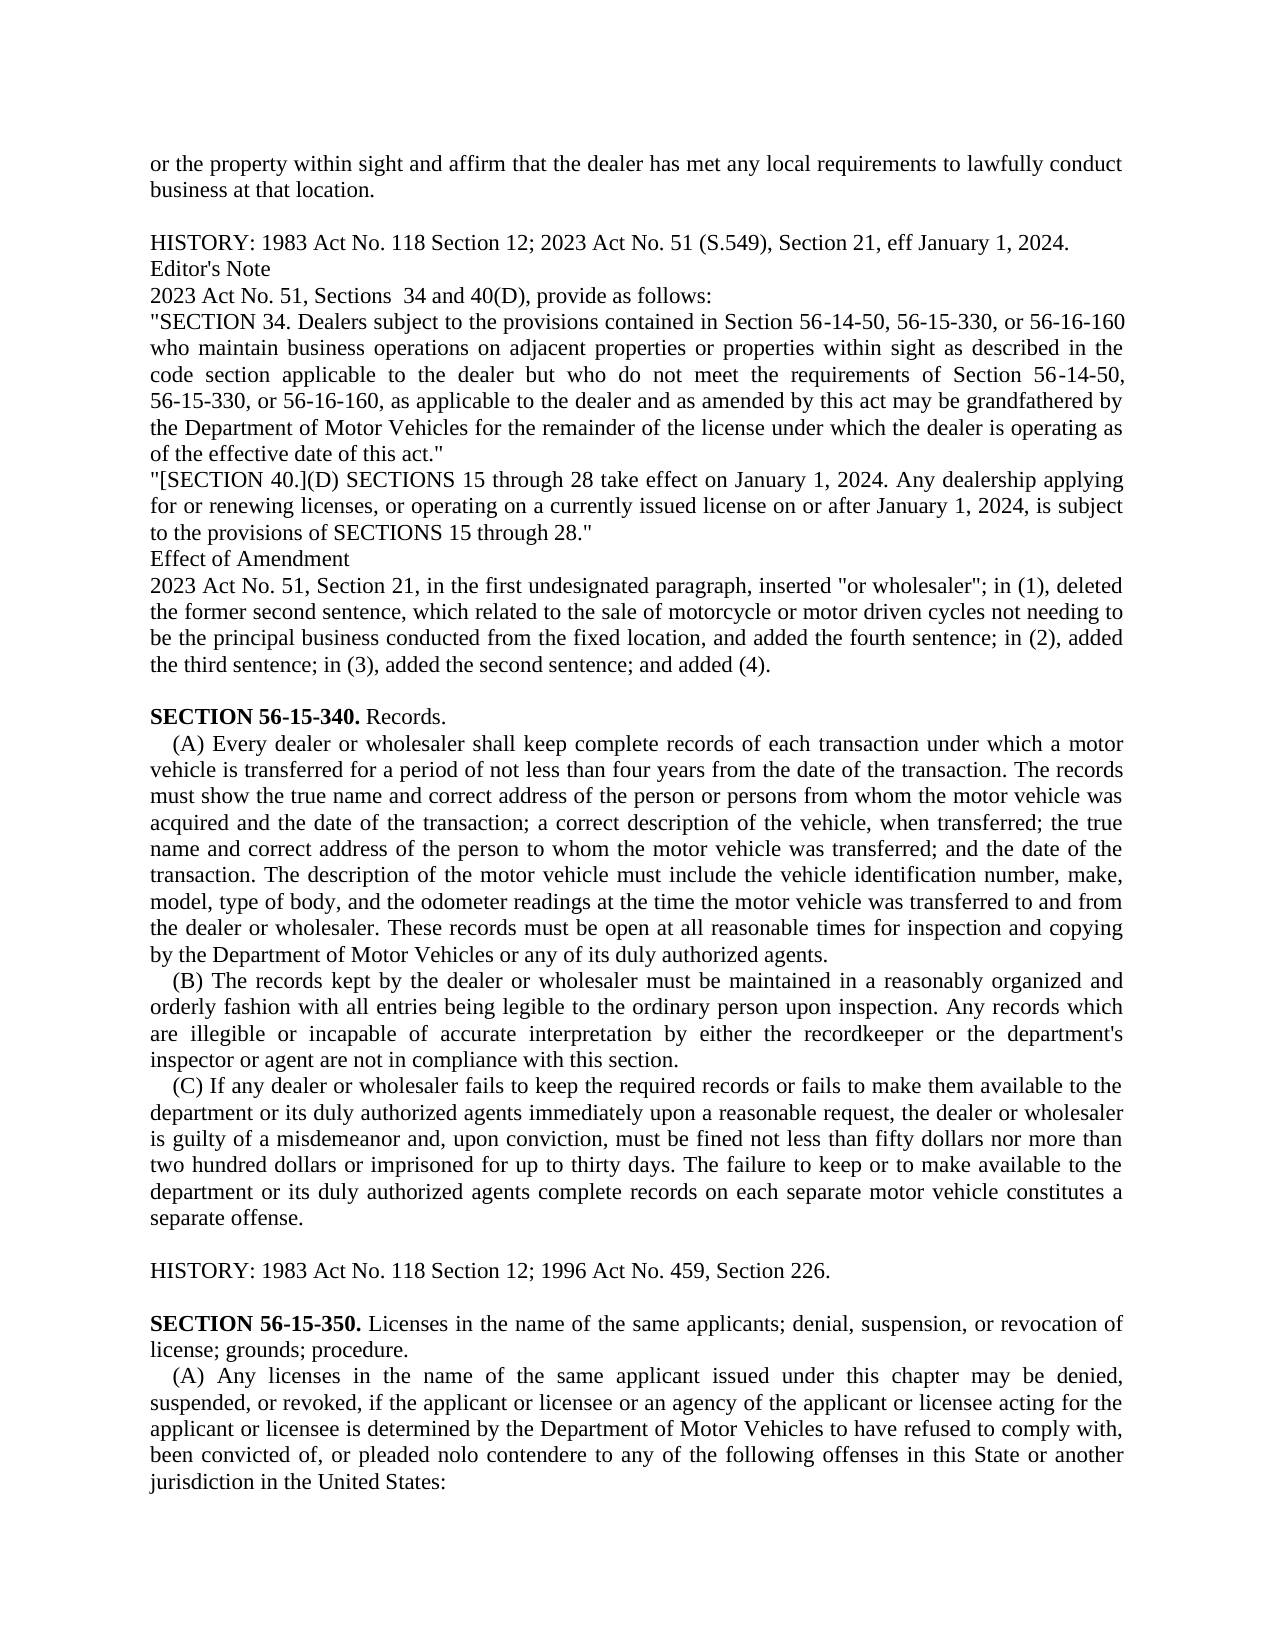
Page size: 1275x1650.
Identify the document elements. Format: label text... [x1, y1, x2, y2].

text (B) The records kept by the dealer or wholesaler must be maintained in a reasonably organized and orderly fashion with all entries being legible to the ordinary person upon inspection. Any records which are illegible or incapable of accurate interpretation by either the recordkeeper or the department's inspector or agent are not in compliance with this section. [150, 967, 1125, 1072]
text (C) If any dealer or wholesaler fails to keep the required records or fails to make them available to the department or its duly authorized agents immediately upon a reasonable request, the dealer or wholesaler is guilty of a misdemeanor and, upon conviction, must be fined not less than fifty dollars nor more than two hundred dollars or imprisoned for up to thirty days. The failure to keep or to make available to the department or its duly authorized agents complete records on each separate motor vehicle constitutes a separate offense. [150, 1072, 1125, 1231]
text "SECTION 34. Dealers subject to the provisions contained in Section 56-14-50, 56-15-330, or 56-16-160 who maintain business operations on adjacent properties or properties within sight as described in the code section applicable to the dealer but who do not meet the requirements of Section 56-14-50, 56-15-330, or 56-16-160, as applicable to the dealer and as amended by this act may be grandfathered by the Department of Motor Vehicles for the remainder of the license under which the dealer is operating as of the effective date of this act." [150, 308, 1125, 466]
text SECTION 56-15-340. Records. [150, 703, 1125, 730]
text Effect of Amendment [150, 545, 1125, 572]
text HISTORY: 1983 Act No. 118 Section 12; 2023 Act No. 51 (S.549), Section 21, eff January 1, 2024. [150, 229, 1125, 255]
text Editor's Note [150, 255, 1125, 282]
text 2023 Act No. 51, Sections 34 and 40(D), provide as follows: [150, 282, 1125, 308]
text 2023 Act No. 51, Section 21, in the first undesignated paragraph, inserted "or wholesaler"; in (1), deleted the former second sentence, which related to the sale of motorcycle or motor driven cycles not needing to be the principal business conducted from the fixed location, and added the fourth sentence; in (2), added the third sentence; in (3), added the second sentence; and added (4). [150, 572, 1125, 677]
text (A) Every dealer or wholesaler shall keep complete records of each transaction under which a motor vehicle is transferred for a period of not less than four years from the date of the transaction. The records must show the true name and correct address of the person or persons from whom the motor vehicle was acquired and the date of the transaction; a correct description of the vehicle, when transferred; the true name and correct address of the person to whom the motor vehicle was transferred; and the date of the transaction. The description of the motor vehicle must include the vehicle identification number, make, model, type of body, and the odometer readings at the time the motor vehicle was transferred to and from the dealer or wholesaler. These records must be open at all reasonable times for inspection and copying by the Department of Motor Vehicles or any of its duly authorized agents. [150, 730, 1125, 967]
text "[SECTION 40.](D) SECTIONS 15 through 28 take effect on January 1, 2024. Any dealership applying for or renewing licenses, or operating on a currently issued license on or after January 1, 2024, is subject to the provisions of SECTIONS 15 through 28." [150, 466, 1125, 545]
text (A) Any licenses in the name of the same applicant issued under this chapter may be denied, suspended, or revoked, if the applicant or licensee or an agency of the applicant or licensee acting for the applicant or licensee is determined by the Department of Motor Vehicles to have refused to comply with, been convicted of, or pleaded nolo contendere to any of the following offenses in this State or another jurisdiction in the United States: [150, 1362, 1125, 1494]
text SECTION 56-15-350. Licenses in the name of the same applicants; denial, suspension, or revocation of license; grounds; procedure. [150, 1309, 1125, 1362]
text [150, 150, 1125, 203]
text HISTORY: 1983 Act No. 118 Section 12; 1996 Act No. 459, Section 226. [150, 1257, 1125, 1283]
